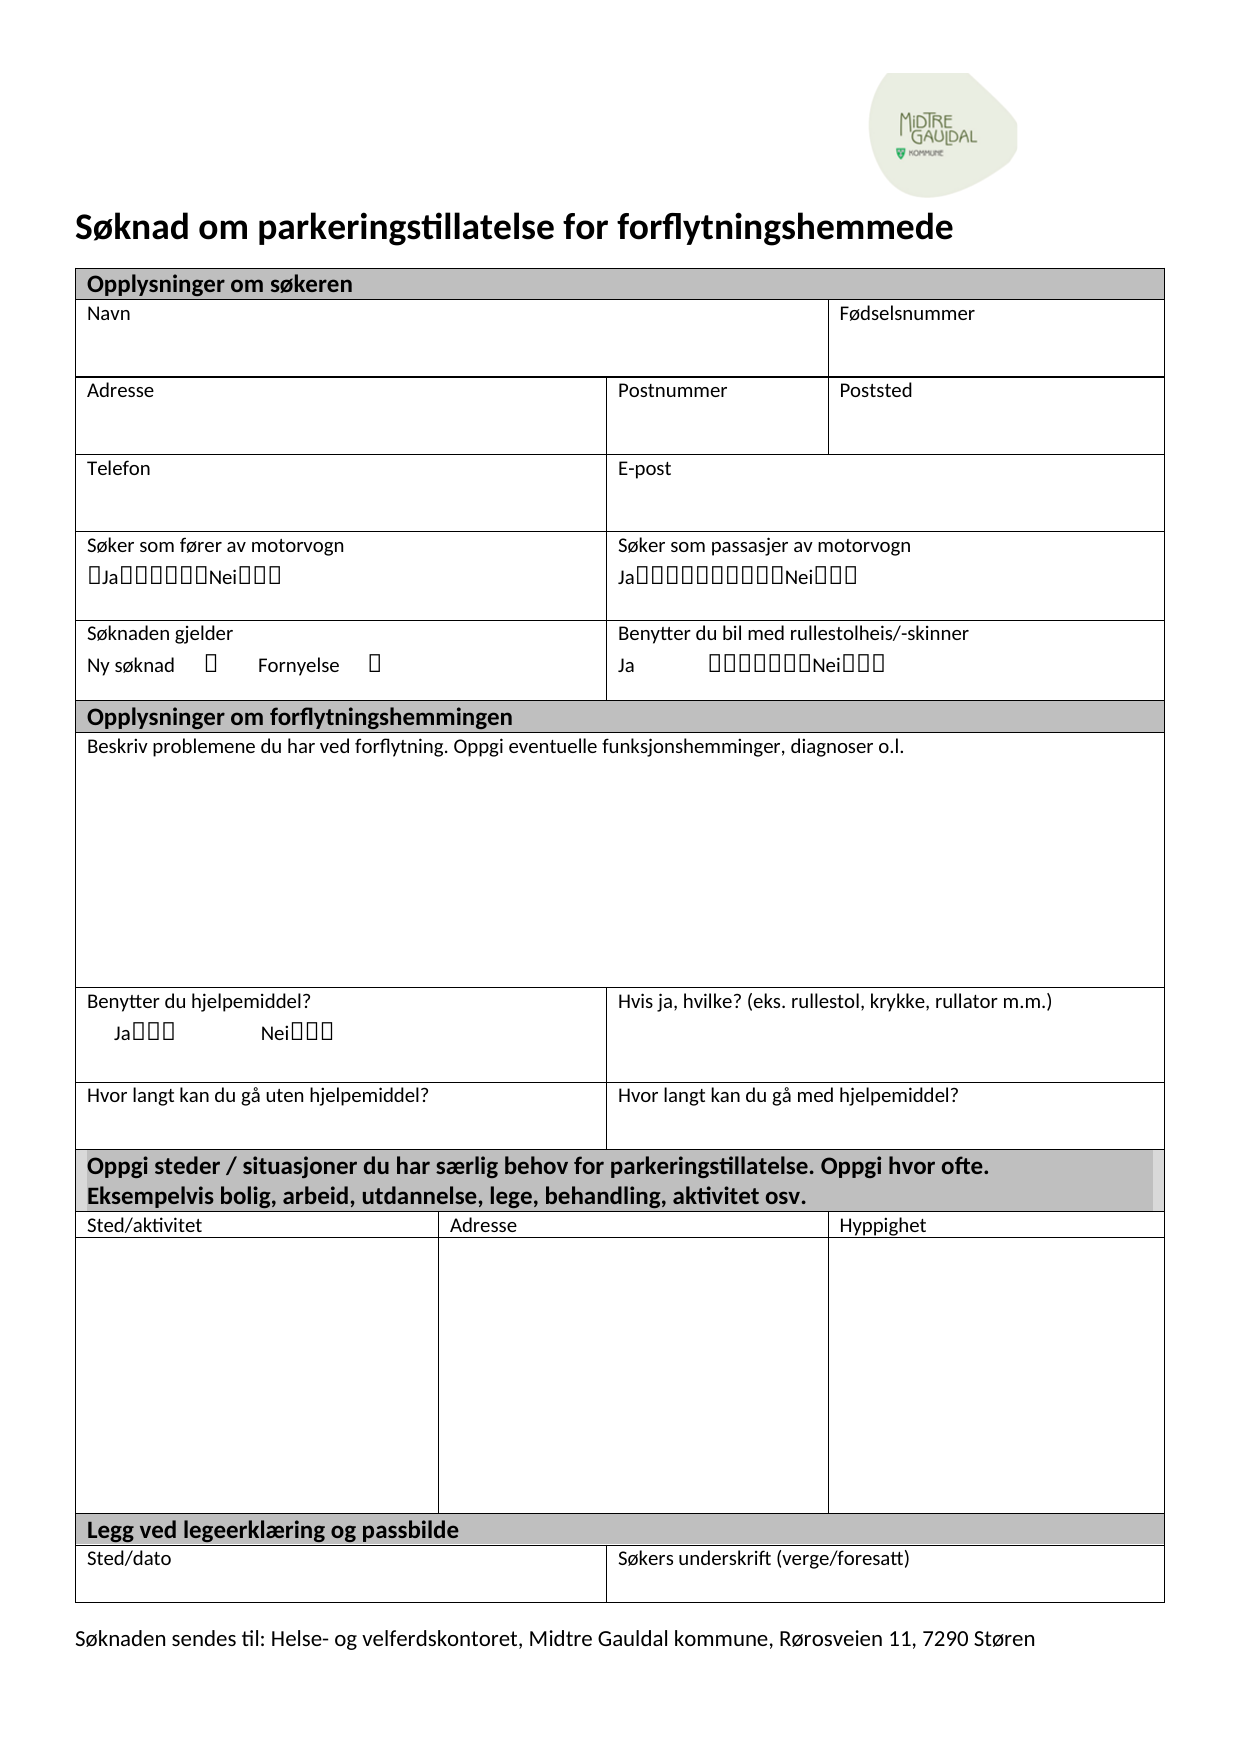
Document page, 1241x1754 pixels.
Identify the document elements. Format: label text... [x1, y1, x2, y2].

table_cell Postnummer [607, 378, 828, 454]
table_cell Søker som fører av motorvogn JaNei [76, 532, 606, 619]
table_cell Beskriv problemene du har ved forflytning. Oppgi eventuelle funksjonshemminger, diagnoser o.l. [76, 733, 1164, 987]
table_cell Sted/aktivitet [76, 1212, 438, 1237]
table_cell Navn [76, 300, 828, 376]
table_cell Benytter du bil med rullestolheis/-skinner Ja Nei [607, 621, 1164, 700]
table_cell Opplysninger om forflytningshemmingen [76, 701, 1164, 732]
table_cell [76, 1238, 438, 1513]
table_cell Adresse [439, 1212, 828, 1237]
table_cell Søker som passasjer av motorvogn JaNei [607, 532, 1164, 619]
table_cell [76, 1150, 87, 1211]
table_cell Sted/dato [76, 1546, 606, 1602]
table_cell Hvor langt kan du gå uten hjelpemiddel? [76, 1083, 606, 1149]
table_header Opplysninger om søkeren [76, 269, 1164, 299]
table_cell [607, 1546, 1164, 1602]
table_cell Benytter du hjelpemiddel? Ja Nei [76, 988, 606, 1082]
table_cell Poststed [829, 378, 1164, 454]
table_cell [829, 1238, 1164, 1513]
table_cell Hvis ja, hvilke? (eks. rullestol, krykke, rullator m.m.) [607, 988, 1164, 1082]
table_cell E-post [607, 455, 1164, 531]
table_cell Hvor langt kan du gå med hjelpemiddel? [607, 1083, 1164, 1149]
table_cell Fødselsnummer [829, 300, 1164, 376]
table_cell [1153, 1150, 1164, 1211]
table_cell Adresse [76, 378, 606, 454]
table_cell Telefon [76, 455, 606, 531]
table_cell Hyppighet [829, 1212, 1164, 1237]
table_cell Søknaden gjelder Ny søknad  Fornyelse  [76, 621, 606, 700]
table_cell Legg ved legeerklæring og passbilde [76, 1514, 1164, 1544]
picture [861, 73, 1018, 203]
table_cell [439, 1238, 828, 1513]
